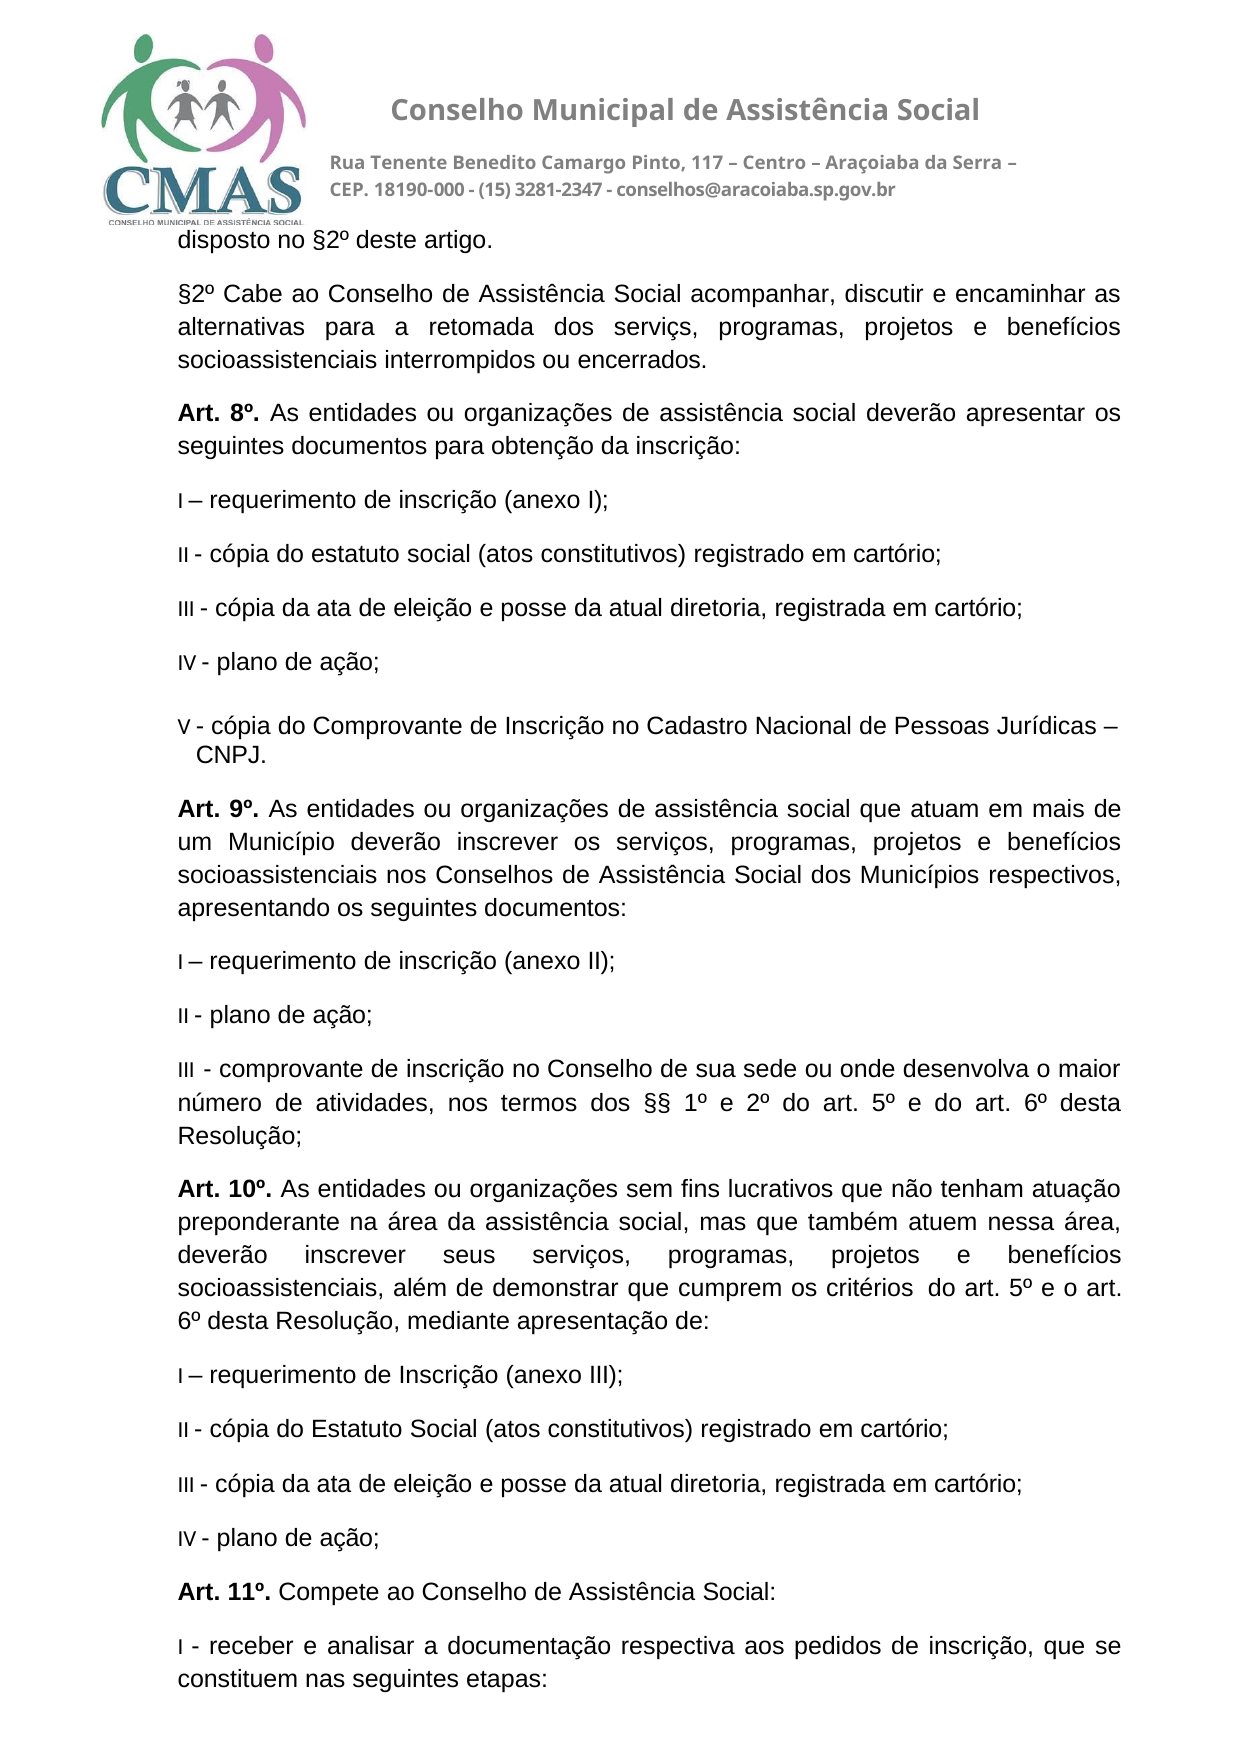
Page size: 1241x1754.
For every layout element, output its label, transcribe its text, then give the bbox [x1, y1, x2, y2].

list - plano de ação; [177, 1523, 1137, 1552]
text §2º Cabe ao Conselho de Assistência Social acompanhar, discutir e encaminhar as alternativas para a retomada dos serviçs, programas, projetos e benefícios socioassistenciais interrompidos ou encerrados. [177, 279, 1122, 373]
list - cópia do Estatuto Social (atos constitutivos) registrado em cartório; [177, 1414, 1137, 1444]
list – requerimento de inscrição (anexo I); [177, 485, 1137, 514]
text Art. 10º. As entidades ou organizações sem fins lucrativos que não tenham atuação preponderante na área da assistência social, mas que também atuem nessa área, deverão inscrever seus serviços, programas, projetos e benefícios socioassistenciais, além de demonstrar que cumprem os critérios do art. 5º e o art. 6º desta Resolução, mediante apresentação de: [177, 1174, 1123, 1335]
list - cópia da ata de eleição e posse da atual diretoria, registrada em cartório; [177, 593, 1137, 622]
list - plano de ação; [177, 1000, 1137, 1029]
list - comprovante de inscrição no Conselho de sua sede ou onde desenvolva o maior número de atividades, nos termos dos §§ 1º e 2º do art. 5º e do art. 6º desta Resolução; [177, 1054, 1123, 1149]
list - plano de ação; [177, 647, 1137, 676]
list – requerimento de Inscrição (anexo III); [177, 1360, 1137, 1389]
text Art. 8º. As entidades ou organizações de assistência social deverão apresentar os seguintes documentos para obtenção da inscrição: [177, 398, 1123, 460]
text Art. 9º. As entidades ou organizações de assistência social que atuam em mais de um Município deverão inscrever os serviços, programas, projetos e benefícios socioassistenciais nos Conselhos de Assistência Social dos Municípios respectivos, apresentando os seguintes documentos: [177, 794, 1123, 921]
picture [101, 34, 308, 225]
text Art. 11º. Compete ao Conselho de Assistência Social: [177, 1577, 1137, 1606]
list - cópia da ata de eleição e posse da atual diretoria, registrada em cartório; [177, 1469, 1137, 1498]
list – requerimento de inscrição (anexo II); [177, 946, 1137, 975]
list - cópia do estatuto social (atos constitutivos) registrado em cartório; [177, 539, 1137, 568]
list - cópia do Comprovante de Inscrição no Cadastro Nacional de Pessoas Jurídicas – CNPJ. [177, 711, 1137, 769]
list - receber e analisar a documentação respectiva aos pedidos de inscrição, que se constituem nas seguintes etapas: [177, 1631, 1123, 1693]
